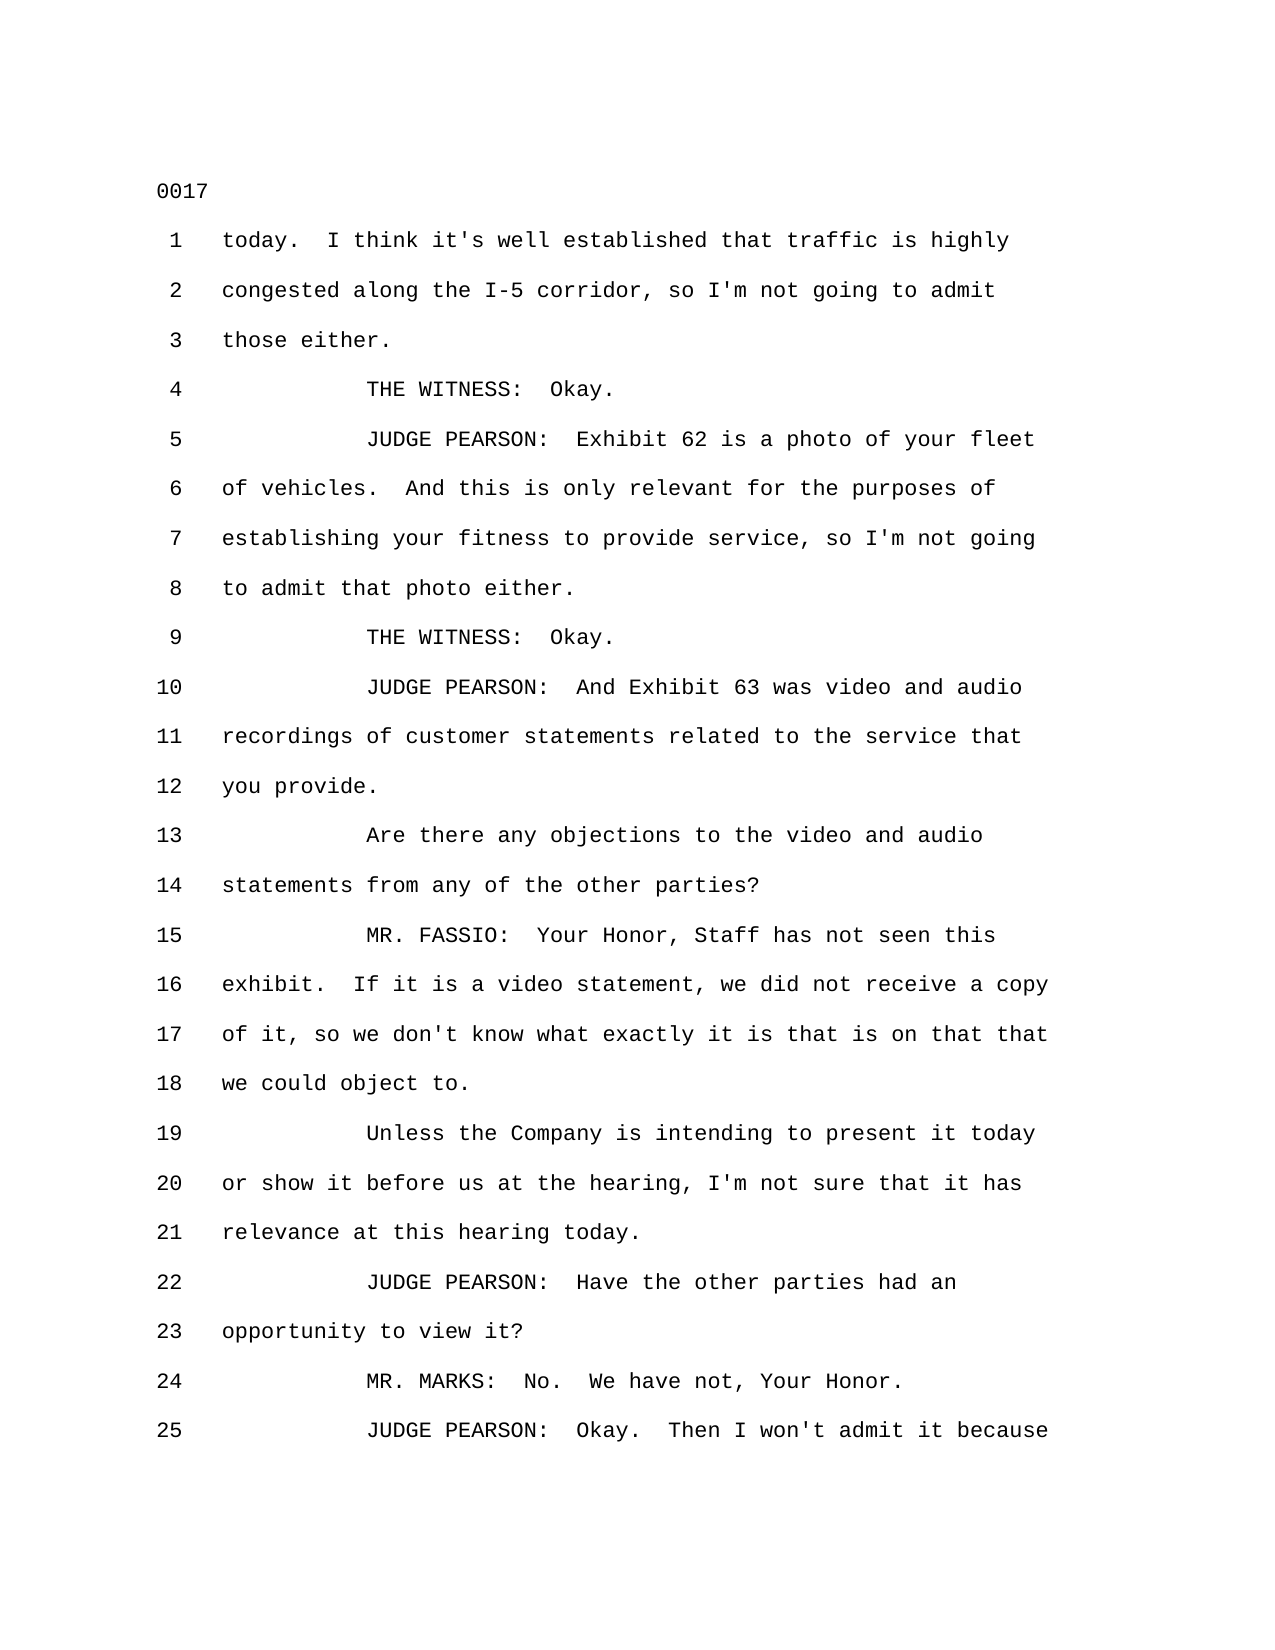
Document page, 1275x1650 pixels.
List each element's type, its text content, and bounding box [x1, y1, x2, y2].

text 12 you provide. [156, 775, 1119, 800]
text 9 THE WITNESS: Okay. [156, 626, 1119, 651]
text 24 MR. MARKS: No. We have not, Your Honor. [156, 1370, 1119, 1395]
text 16 exhibit. If it is a video statement, we did not receive a copy [156, 973, 1119, 998]
text 0017 [156, 180, 1119, 205]
text 11 recordings of customer statements related to the service that [156, 725, 1119, 750]
text 25 JUDGE PEARSON: Okay. Then I won't admit it because [156, 1419, 1119, 1444]
text 19 Unless the Company is intending to present it today [156, 1122, 1119, 1147]
text 2 congested along the I-5 corridor, so I'm not going to admit [156, 279, 1119, 304]
text 15 MR. FASSIO: Your Honor, Staff has not seen this [156, 924, 1119, 948]
text 5 JUDGE PEARSON: Exhibit 62 is a photo of your fleet [156, 428, 1119, 453]
text 23 opportunity to view it? [156, 1320, 1119, 1345]
text 18 we could object to. [156, 1072, 1119, 1097]
text 4 THE WITNESS: Okay. [156, 378, 1119, 403]
text 22 JUDGE PEARSON: Have the other parties had an [156, 1271, 1119, 1296]
text 21 relevance at this hearing today. [156, 1221, 1119, 1246]
text 20 or show it before us at the hearing, I'm not sure that it has [156, 1172, 1119, 1196]
text 14 statements from any of the other parties? [156, 874, 1119, 899]
text 3 those either. [156, 329, 1119, 353]
text 6 of vehicles. And this is only relevant for the purposes of [156, 477, 1119, 502]
text 7 establishing your fitness to provide service, so I'm not going [156, 527, 1119, 552]
text 13 Are there any objections to the video and audio [156, 824, 1119, 849]
text 8 to admit that photo either. [156, 577, 1119, 601]
text 10 JUDGE PEARSON: And Exhibit 63 was video and audio [156, 676, 1119, 701]
text 1 today. I think it's well established that traffic is highly [156, 229, 1119, 254]
text 17 of it, so we don't know what exactly it is that is on that that [156, 1023, 1119, 1048]
